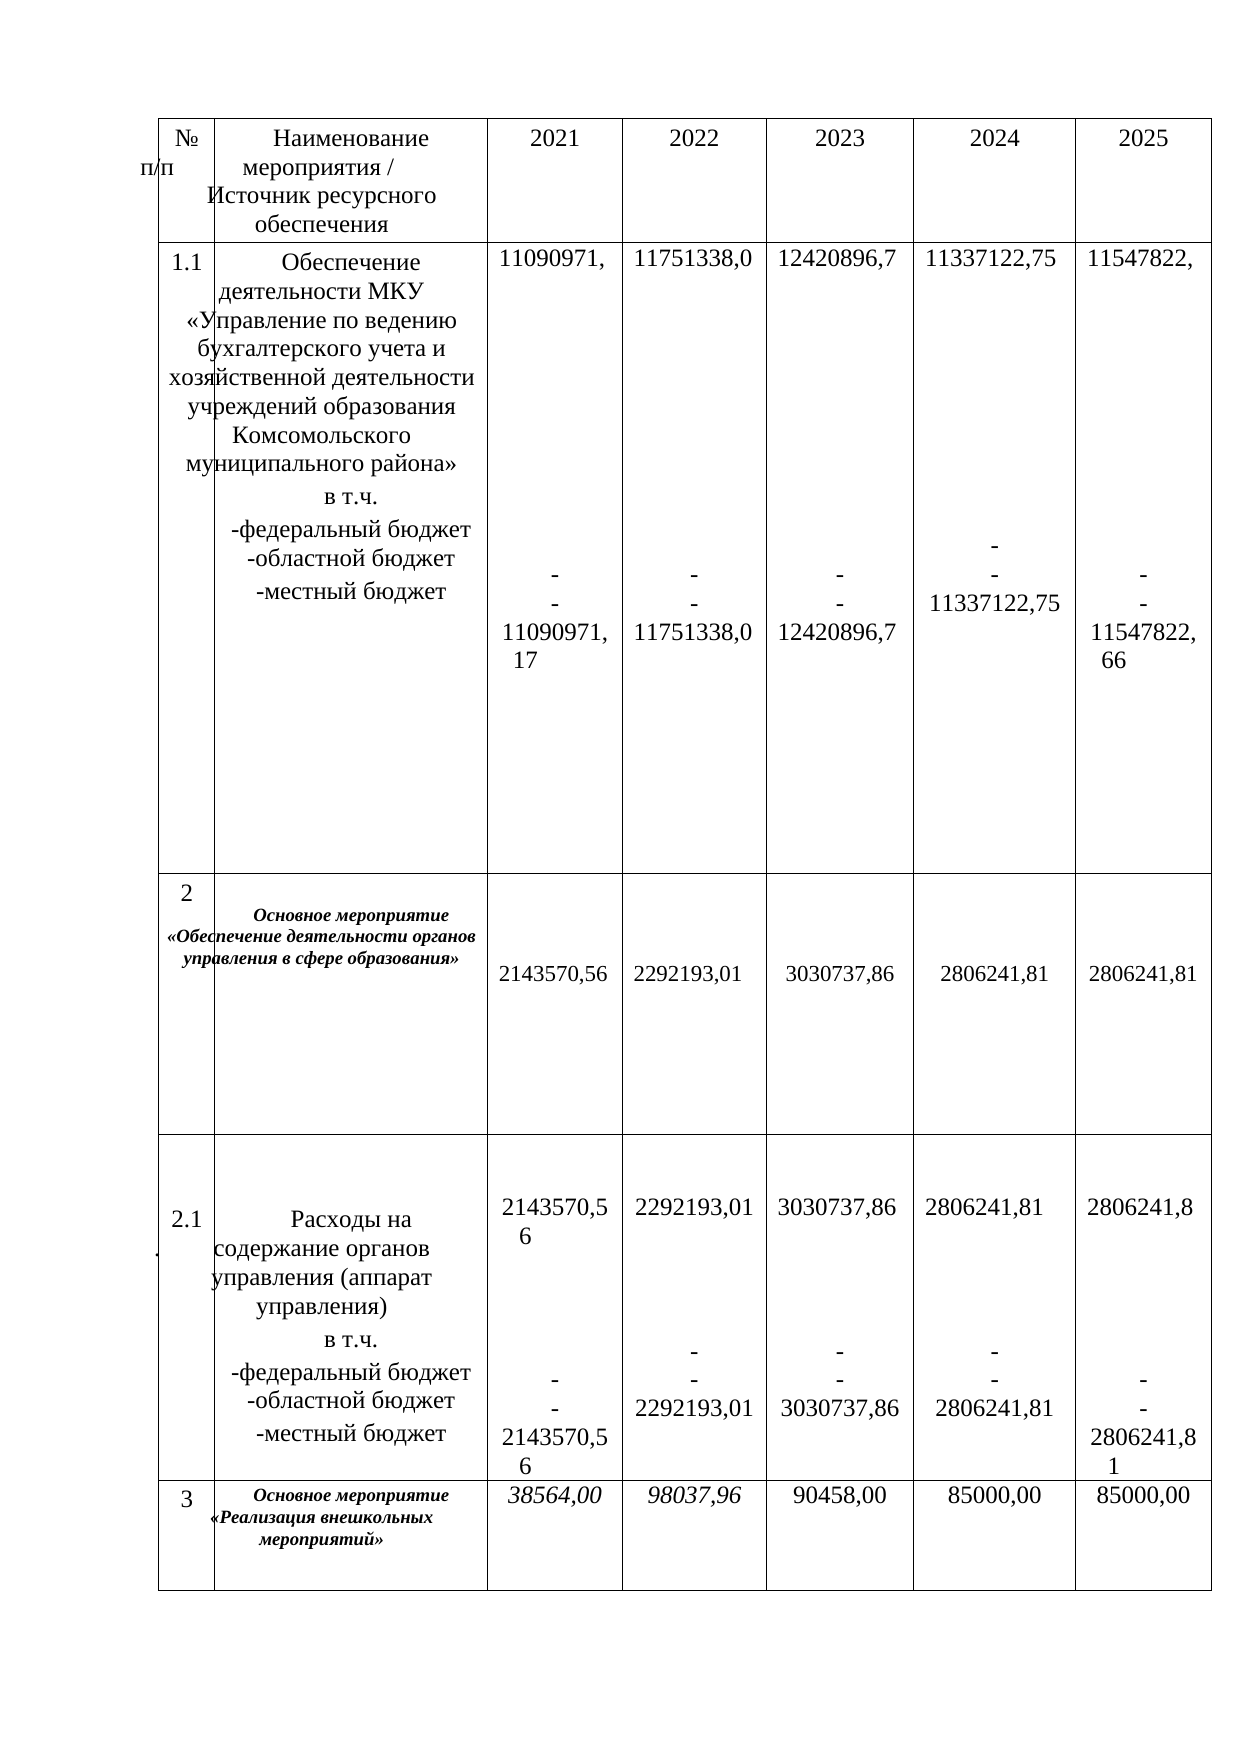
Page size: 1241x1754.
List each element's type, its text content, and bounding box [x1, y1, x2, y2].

table_cell 98037,96 [623, 1481, 766, 1590]
table_header 2022 [623, 119, 766, 242]
table_cell 2143570,56 [488, 874, 622, 1133]
table_cell Расходы на содержание органов управления (аппарат управления) в т.ч. -федеральный бюджет -областной бюджет -местный бюджет [215, 1135, 487, 1479]
table_header Наименование мероприятия / Источник ресурсного обеспечения [215, 119, 487, 242]
table_cell 2292193,01 - - 2292193,01 [623, 1135, 766, 1479]
table_cell 38564,00 [488, 1481, 622, 1590]
table_cell 3030737,86 [767, 874, 913, 1133]
table_cell 85000,00 [914, 1481, 1075, 1590]
table_header № п/п [159, 119, 214, 242]
table_cell 3030737,86 - - 3030737,86 [767, 1135, 913, 1479]
table_header 2025 [1076, 119, 1211, 242]
table_cell 2806241,81 [1076, 874, 1211, 1133]
table_cell 11090971,17 - - 11090971,17 [488, 243, 622, 873]
table_cell 12420896,74 - - 12420896,74 [767, 243, 913, 873]
table_cell 1.1 [159, 243, 214, 873]
table_cell 2143570,56 - - 2143570,56 [488, 1135, 622, 1479]
table_cell 2806241,81 - - 2806241,81 [914, 1135, 1075, 1479]
table_header 2024 [914, 119, 1075, 242]
table_cell 2806241,81 - - 2806241,81 [1076, 1135, 1211, 1479]
table_cell 11337122,75 - - 11337122,75 [914, 243, 1075, 873]
table_cell Обеспечение деятельности МКУ «Управление по ведению бухгалтерского учета и хозяйственной деятельности учреждений образования Комсомольского муниципального района» в т.ч. -федеральный бюджет -областной бюджет -местный бюджет [215, 243, 487, 873]
table_cell 3 [159, 1481, 214, 1590]
table_cell Основное мероприятие «Обеспечение деятельности органов управления в сфере образования» [215, 874, 487, 1133]
table_cell 11751338,07 - - 11751338,07 [623, 243, 766, 873]
table_cell 2806241,81 [914, 874, 1075, 1133]
table_cell Основное мероприятие «Реализация внешкольных мероприятий» [215, 1481, 487, 1590]
table_cell 90458,00 [767, 1481, 913, 1590]
table_cell 2292193,01 [623, 874, 766, 1133]
table_cell 11547822,66 - - 11547822,66 [1076, 243, 1211, 873]
table_header 2023 [767, 119, 913, 242]
table_cell 2.1. [159, 1135, 214, 1479]
table_cell 85000,00 [1076, 1481, 1211, 1590]
table_header 2021 [488, 119, 622, 242]
table_cell 2 [159, 874, 214, 1133]
